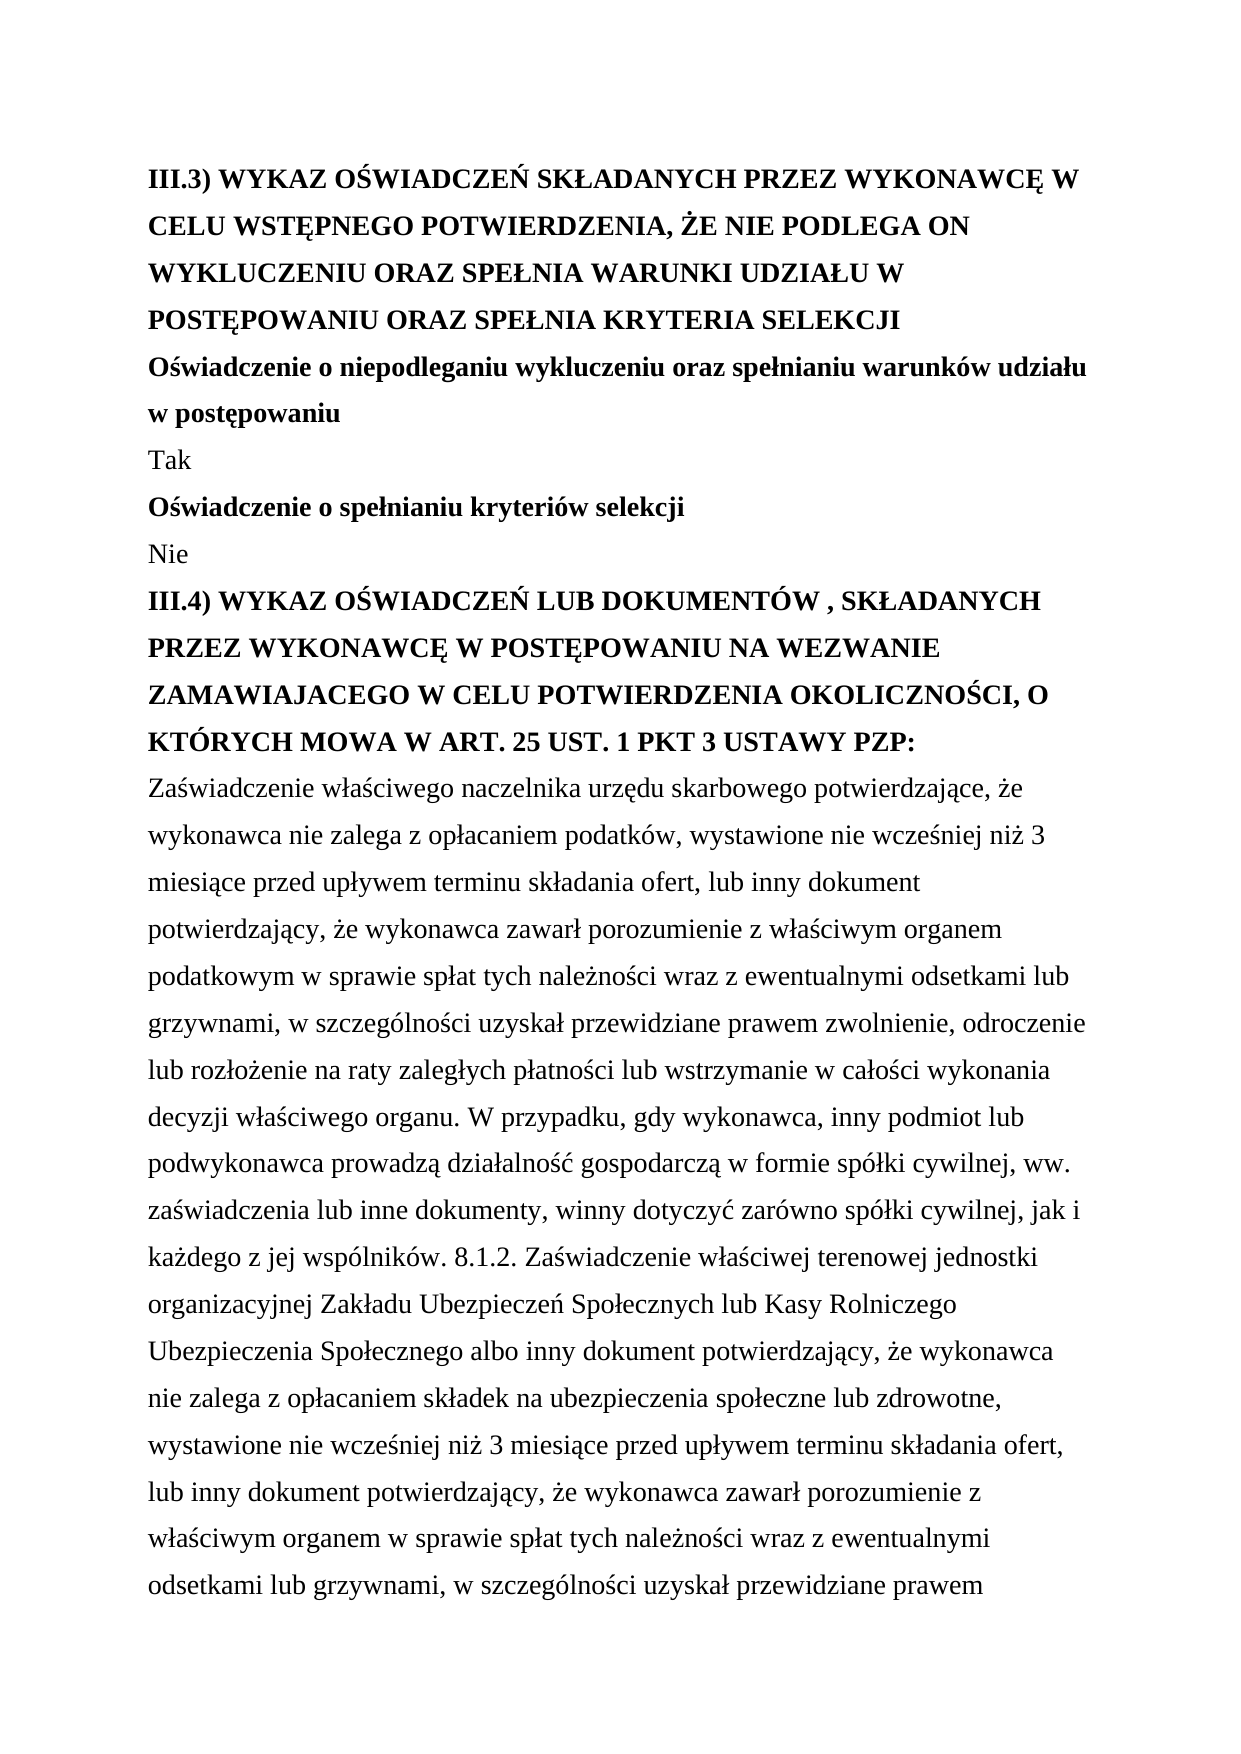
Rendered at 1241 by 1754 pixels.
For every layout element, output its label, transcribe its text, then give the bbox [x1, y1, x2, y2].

text III.4) WYKAZ OŚWIADCZEŃ LUB DOKUMENTÓW , SKŁADANYCH PRZEZ WYKONAWCĘ W POSTĘPOWANIU NA WEZWANIE ZAMAWIAJACEGO W CELU POTWIERDZENIA OKOLICZNOŚCI, O KTÓRYCH MOWA W ART. 25 UST. 1 PKT 3 USTAWY PZP: [148, 569, 1093, 757]
text Oświadczenie o niepodleganiu wykluczeniu oraz spełnianiu warunków udziału w postępowaniu Tak Oświadczenie o spełnianiu kryteriów selekcji Nie [148, 335, 1093, 569]
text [148, 757, 1093, 1601]
text III.3) WYKAZ OŚWIADCZEŃ SKŁADANYCH PRZEZ WYKONAWCĘ W CELU WSTĘPNEGO POTWIERDZENIA, ŻE NIE PODLEGA ON WYKLUCZENIU ORAZ SPEŁNIA WARUNKI UDZIAŁU W POSTĘPOWANIU ORAZ SPEŁNIA KRYTERIA SELEKCJI [148, 148, 1093, 335]
